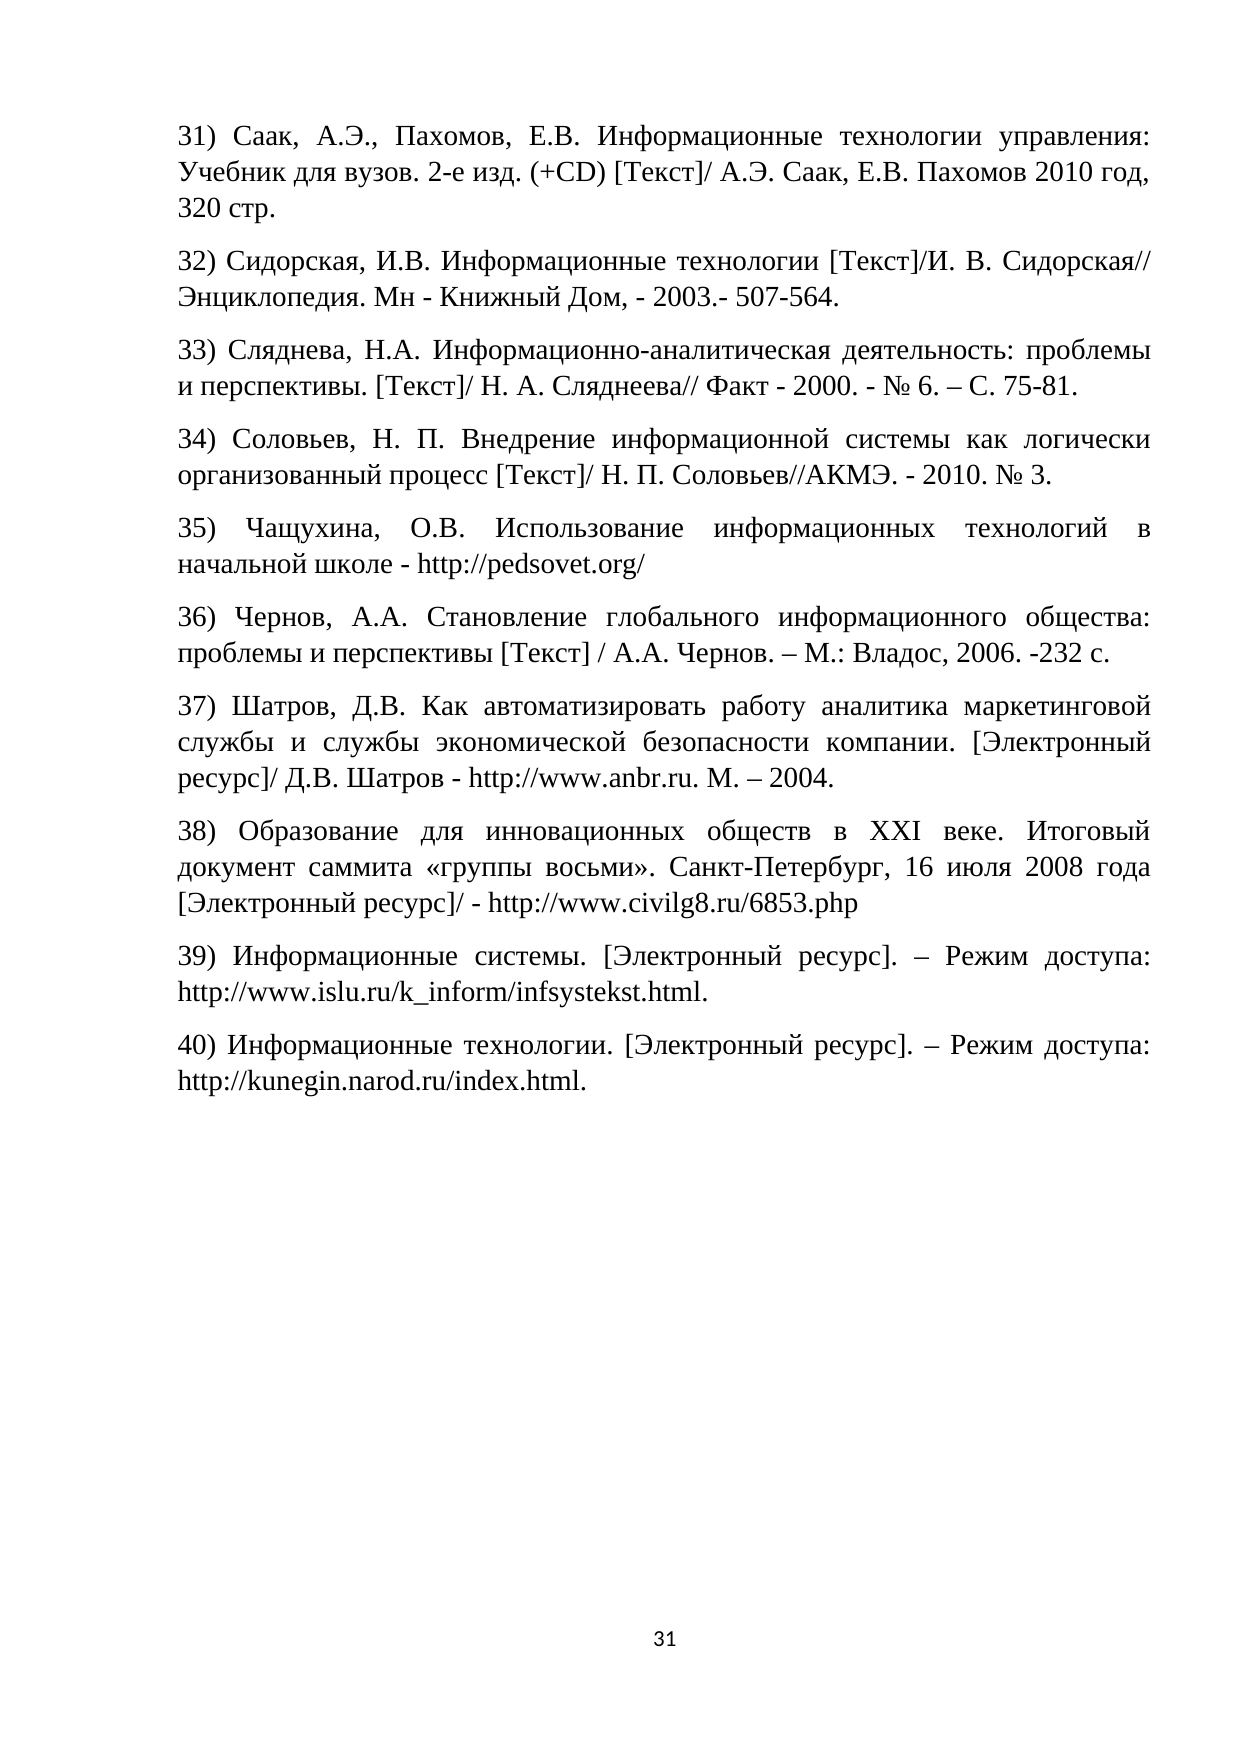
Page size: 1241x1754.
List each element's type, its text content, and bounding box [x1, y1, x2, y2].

text 35) Чащухина, О.В. Использование информационных технологий в начальной школе - http://pedsovet.org/ [177, 510, 1152, 580]
text 36) Чернов, А.А. Становление глобального информационного общества: проблемы и перспективы [Текст] / А.А. Чернов. – М.: Владос, 2006. -232 с. [177, 599, 1152, 669]
text 39) Информационные системы. [Электронный ресурс]. – Режим доступа: http://www.islu.ru/k_inform/infsystekst.html. [177, 938, 1152, 1008]
text 40) Информационные технологии. [Электронный ресурс]. – Режим доступа: http://kunegin.narod.ru/index.html. [177, 1027, 1152, 1097]
text 33) Cляднева, Н.А. Информационно-аналитическая деятельность: проблемы и перспективы. [Текст]/ Н. А. Сляднеева// Факт - 2000. - № 6. – С. 75-81. [177, 332, 1152, 402]
text 38) Образование для инновационных обществ в XXI веке. Итоговый документ саммита «группы восьми». Санкт-Петербург, 16 июля 2008 года [Электронный ресурс]/ - http://www.civilg8.ru/6853.php [177, 813, 1152, 919]
text 32) Сидорская, И.В. Информационные технологии [Текст]/И. В. Сидорская// Энциклопедия. Мн - Книжный Дом, - 2003.- 507-564. [177, 243, 1152, 313]
text 37) Шатров, Д.В. Как автоматизировать работу аналитика маркетинговой службы и службы экономической безопасности компании. [Электронный ресурс]/ Д.В. Шатров - http://www.anbr.ru. М. – 2004. [177, 688, 1152, 794]
text 31) Саак, А.Э., Пахомов, Е.В. Информационные технологии управления: Учебник для вузов. 2-е изд. (+СD) [Текст]/ А.Э. Саак, Е.В. Пахомов 2010 год, 320 стр. [177, 118, 1152, 224]
text 34) Соловьев, Н. П. Внедрение информационной системы как логически организованный процесс [Текст]/ Н. П. Соловьев//АКМЭ. - 2010. № 3. [177, 421, 1152, 491]
